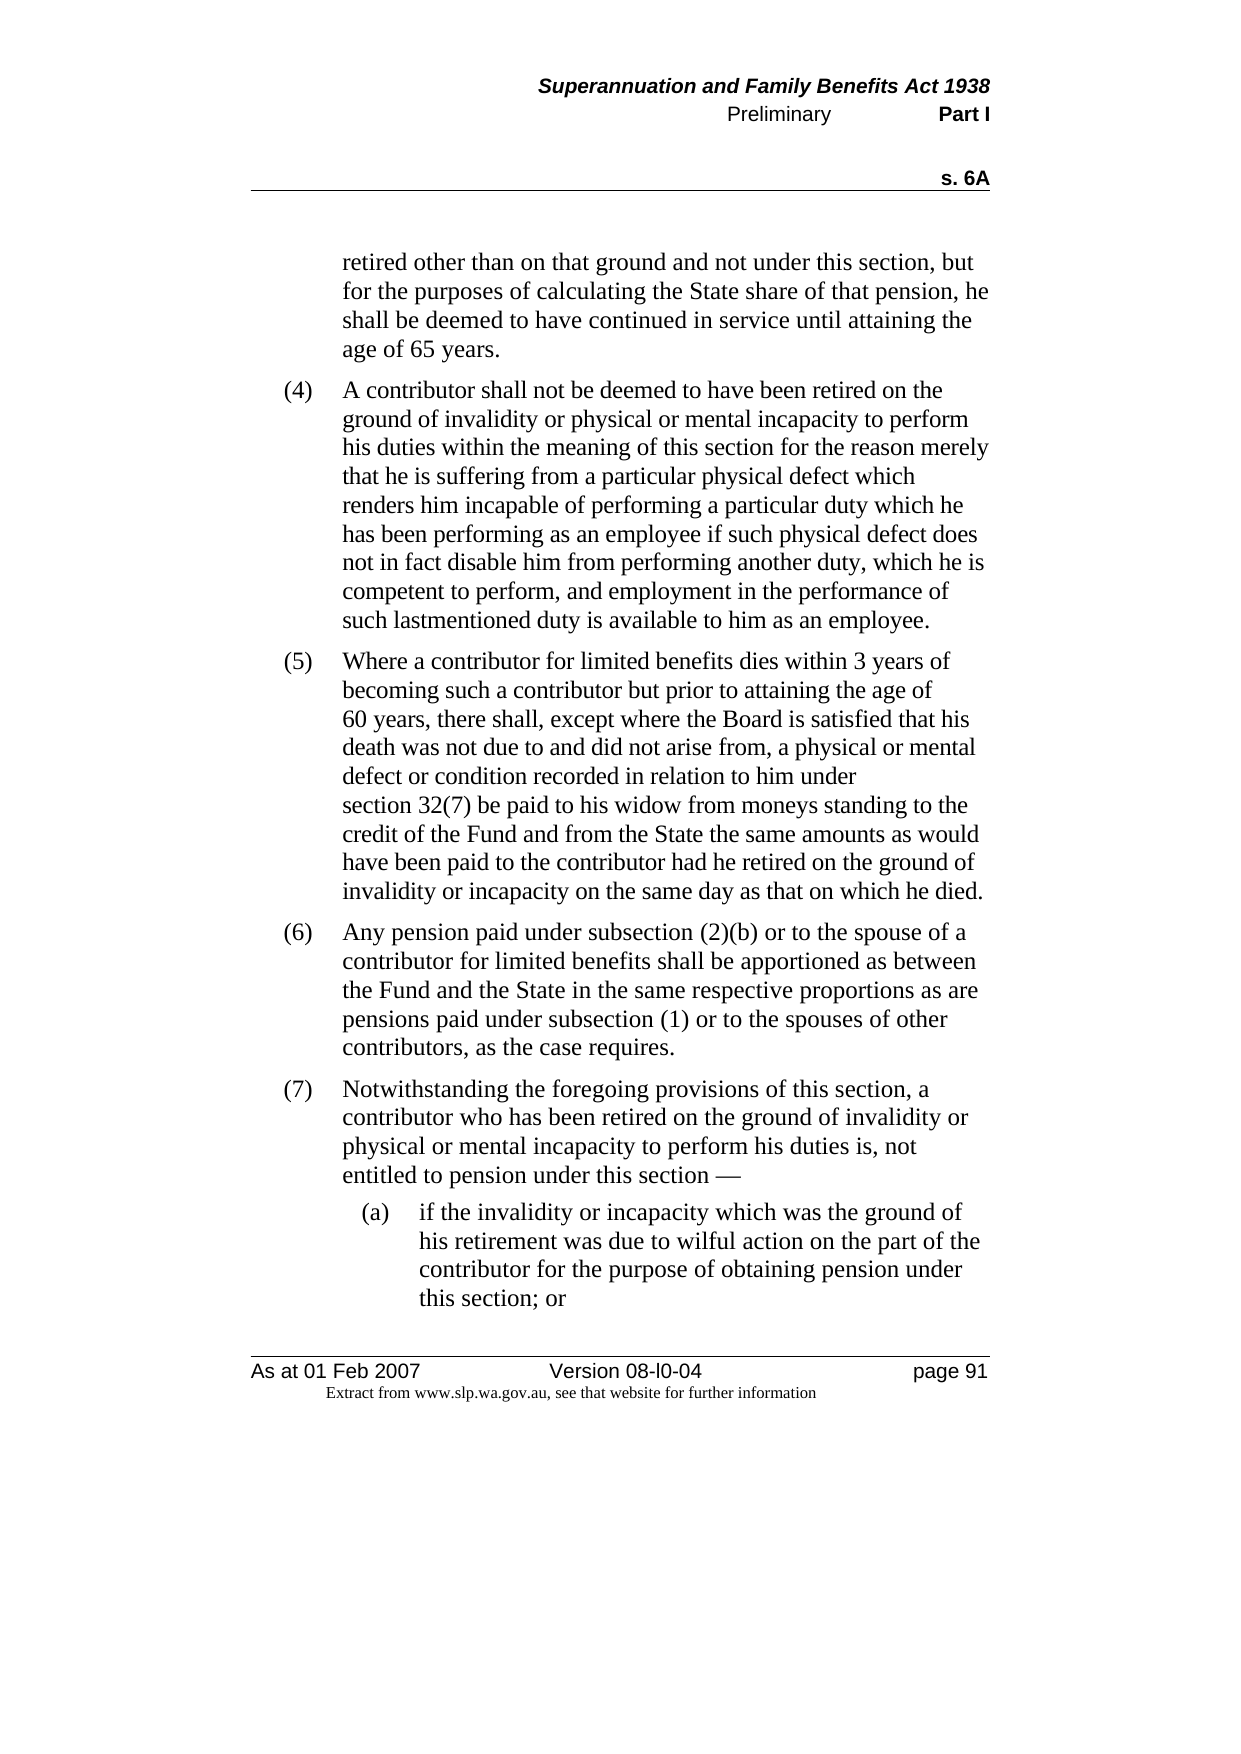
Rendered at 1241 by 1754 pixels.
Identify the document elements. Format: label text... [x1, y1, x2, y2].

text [251, 247, 990, 362]
text (a) if the invalidity or incapacity which was the ground of his retirement was due to wilful action on the part of the contributor for the purpose of obtaining pension under this section; or [251, 1197, 990, 1312]
text (6) Any pension paid under subsection (2)(b) or to the spouse of a contributor for limited benefits shall be apportioned as between the Fund and the State in the same respective proportions as are pensions paid under subsection (1) or to the spouses of other contributors, as the case requires. [251, 917, 990, 1061]
text (7) Notwithstanding the foregoing provisions of this section, a contributor who has been retired on the ground of invalidity or physical or mental incapacity to perform his duties is, not entitled to pension under this section — [251, 1074, 990, 1189]
text (5) Where a contributor for limited benefits dies within 3 years of becoming such a contributor but prior to attaining the age of 60 years, there shall, except where the Board is satisfied that his death was not due to and did not arise from, a physical or mental defect or condition recorded in relation to him under section 32(7) be paid to his widow from moneys standing to the credit of the Fund and from the State the same amounts as would have been paid to the contributor had he retired on the ground of invalidity or incapacity on the same day as that on which he died. [251, 646, 990, 905]
text (4) A contributor shall not be deemed to have been retired on the ground of invalidity or physical or mental incapacity to perform his duties within the meaning of this section for the reason merely that he is suffering from a particular physical defect which renders him incapable of performing a particular duty which he has been performing as an employee if such physical defect does not in fact disable him from performing another duty, which he is competent to perform, and employment in the performance of such lastmentioned duty is available to him as an employee. [251, 375, 990, 634]
